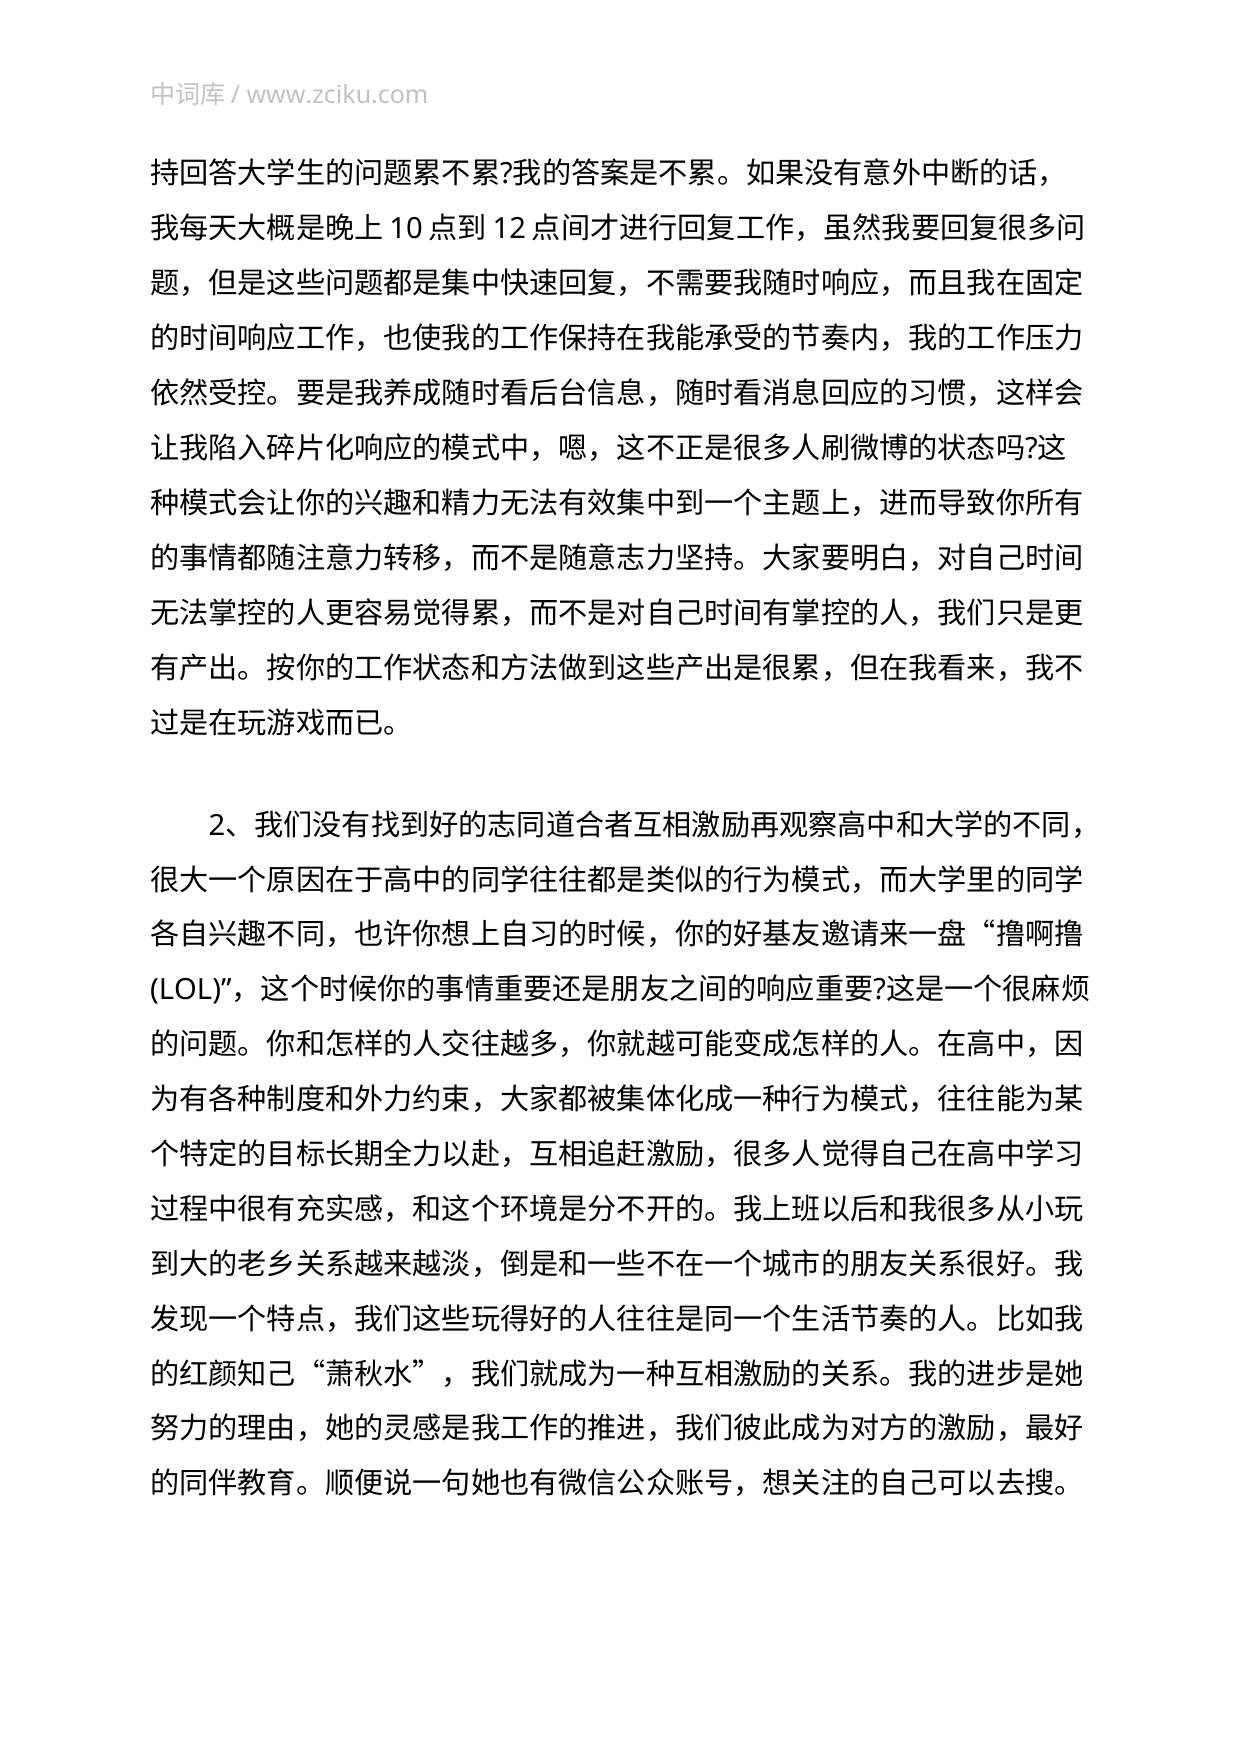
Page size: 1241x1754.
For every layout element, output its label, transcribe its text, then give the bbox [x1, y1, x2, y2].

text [150, 150, 1090, 742]
text 2、我们没有找到好的志同道合者互相激励再观察高中和大学的不同，很大一个原因在于高中的同学往往都是类似的行为模式，而大学里的同学各自兴趣不同，也许你想上自习的时候，你的好基友邀请来一盘“撸啊撸(LOL)”，这个时候你的事情重要还是朋友之间的响应重要?这是一个很麻烦的问题。你和怎样的人交往越多，你就越可能变成怎样的人。在高中，因为有各种制度和外力约束，大家都被集体化成一种行为模式，往往能为某个特定的目标长期全力以赴，互相追赶激励，很多人觉得自己在高中学习过程中很有充实感，和这个环境是分不开的。我上班以后和我很多从小玩到大的老乡关系越来越淡，倒是和一些不在一个城市的朋友关系很好。我发现一个特点，我们这些玩得好的人往往是同一个生活节奏的人。比如我的红颜知己“萧秋水”，我们就成为一种互相激励的关系。我的进步是她努力的理由，她的灵感是我工作的推进，我们彼此成为对方的激励，最好的同伴教育。顺便说一句她也有微信公众账号，想关注的自己可以去搜。 [150, 801, 1090, 1502]
